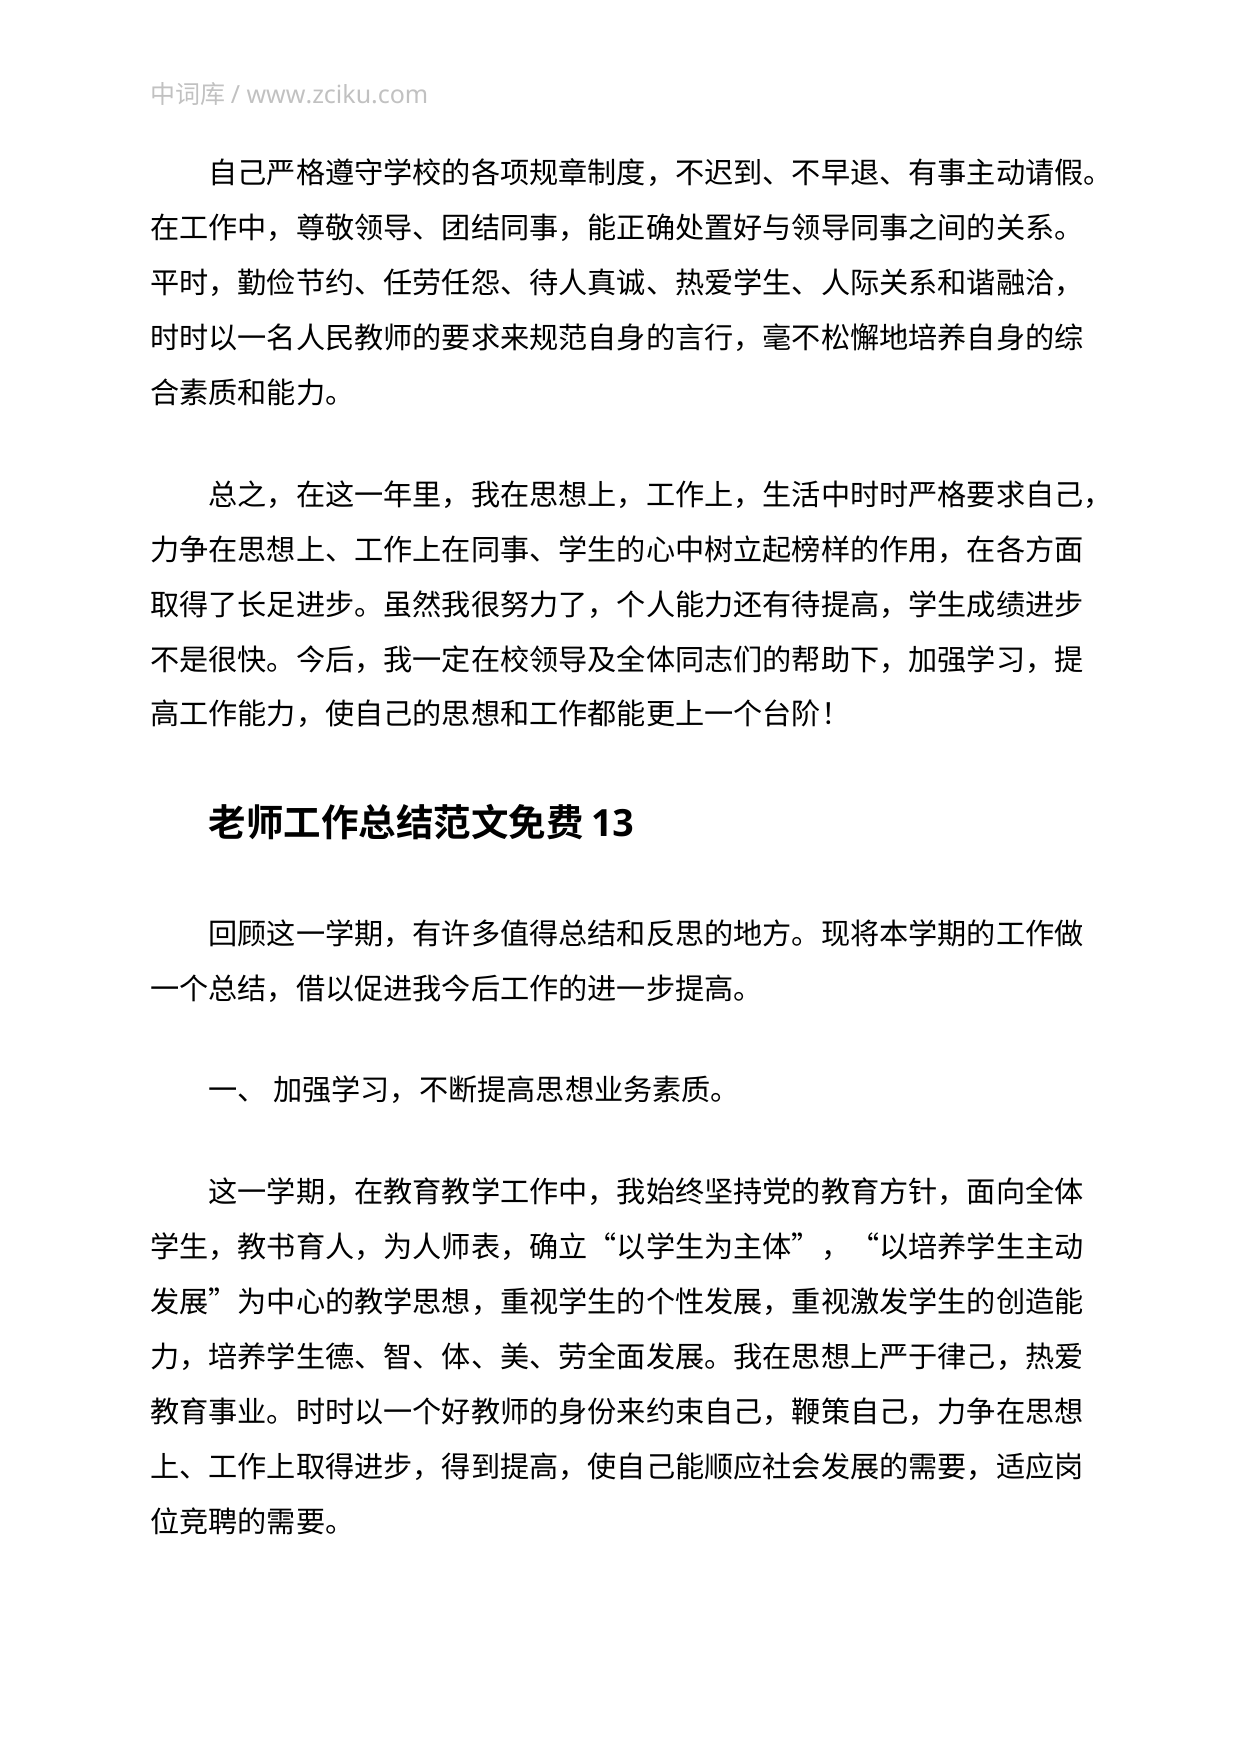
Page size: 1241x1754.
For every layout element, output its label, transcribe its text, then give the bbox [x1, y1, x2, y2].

text 回顾这一学期，有许多值得总结和反思的地方。现将本学期的工作做一个总结，借以促进我今后工作的进一步提高。 [150, 910, 1090, 1007]
text 自己严格遵守学校的各项规章制度，不迟到、不早退、有事主动请假。在工作中，尊敬领导、团结同事，能正确处置好与领导同事之间的关系。平时，勤俭节约、任劳任怨、待人真诚、热爱学生、人际关系和谐融洽，时时以一名人民教师的要求来规范自身的言行，毫不松懈地培养自身的综合素质和能力。 [150, 150, 1090, 412]
text 一、 加强学习，不断提高思想业务素质。 [150, 1067, 1090, 1109]
text 老师工作总结范文免费13 [150, 793, 1090, 847]
text 这一学期，在教育教学工作中，我始终坚持党的教育方针，面向全体学生，教书育人，为人师表，确立“以学生为主体”，“以培养学生主动发展”为中心的教学思想，重视学生的个性发展，重视激发学生的创造能力，培养学生德、智、体、美、劳全面发展。我在思想上严于律己，热爱教育事业。时时以一个好教师的身份来约束自己，鞭策自己，力争在思想上、工作上取得进步，得到提高，使自己能顺应社会发展的需要，适应岗位竞聘的需要。 [150, 1169, 1090, 1540]
text 总之，在这一年里，我在思想上，工作上，生活中时时严格要求自己，力争在思想上、工作上在同事、学生的心中树立起榜样的作用，在各方面取得了长足进步。虽然我很努力了，个人能力还有待提高，学生成绩进步不是很快。今后，我一定在校领导及全体同志们的帮助下，加强学习，提高工作能力，使自己的思想和工作都能更上一个台阶！ [150, 471, 1090, 733]
